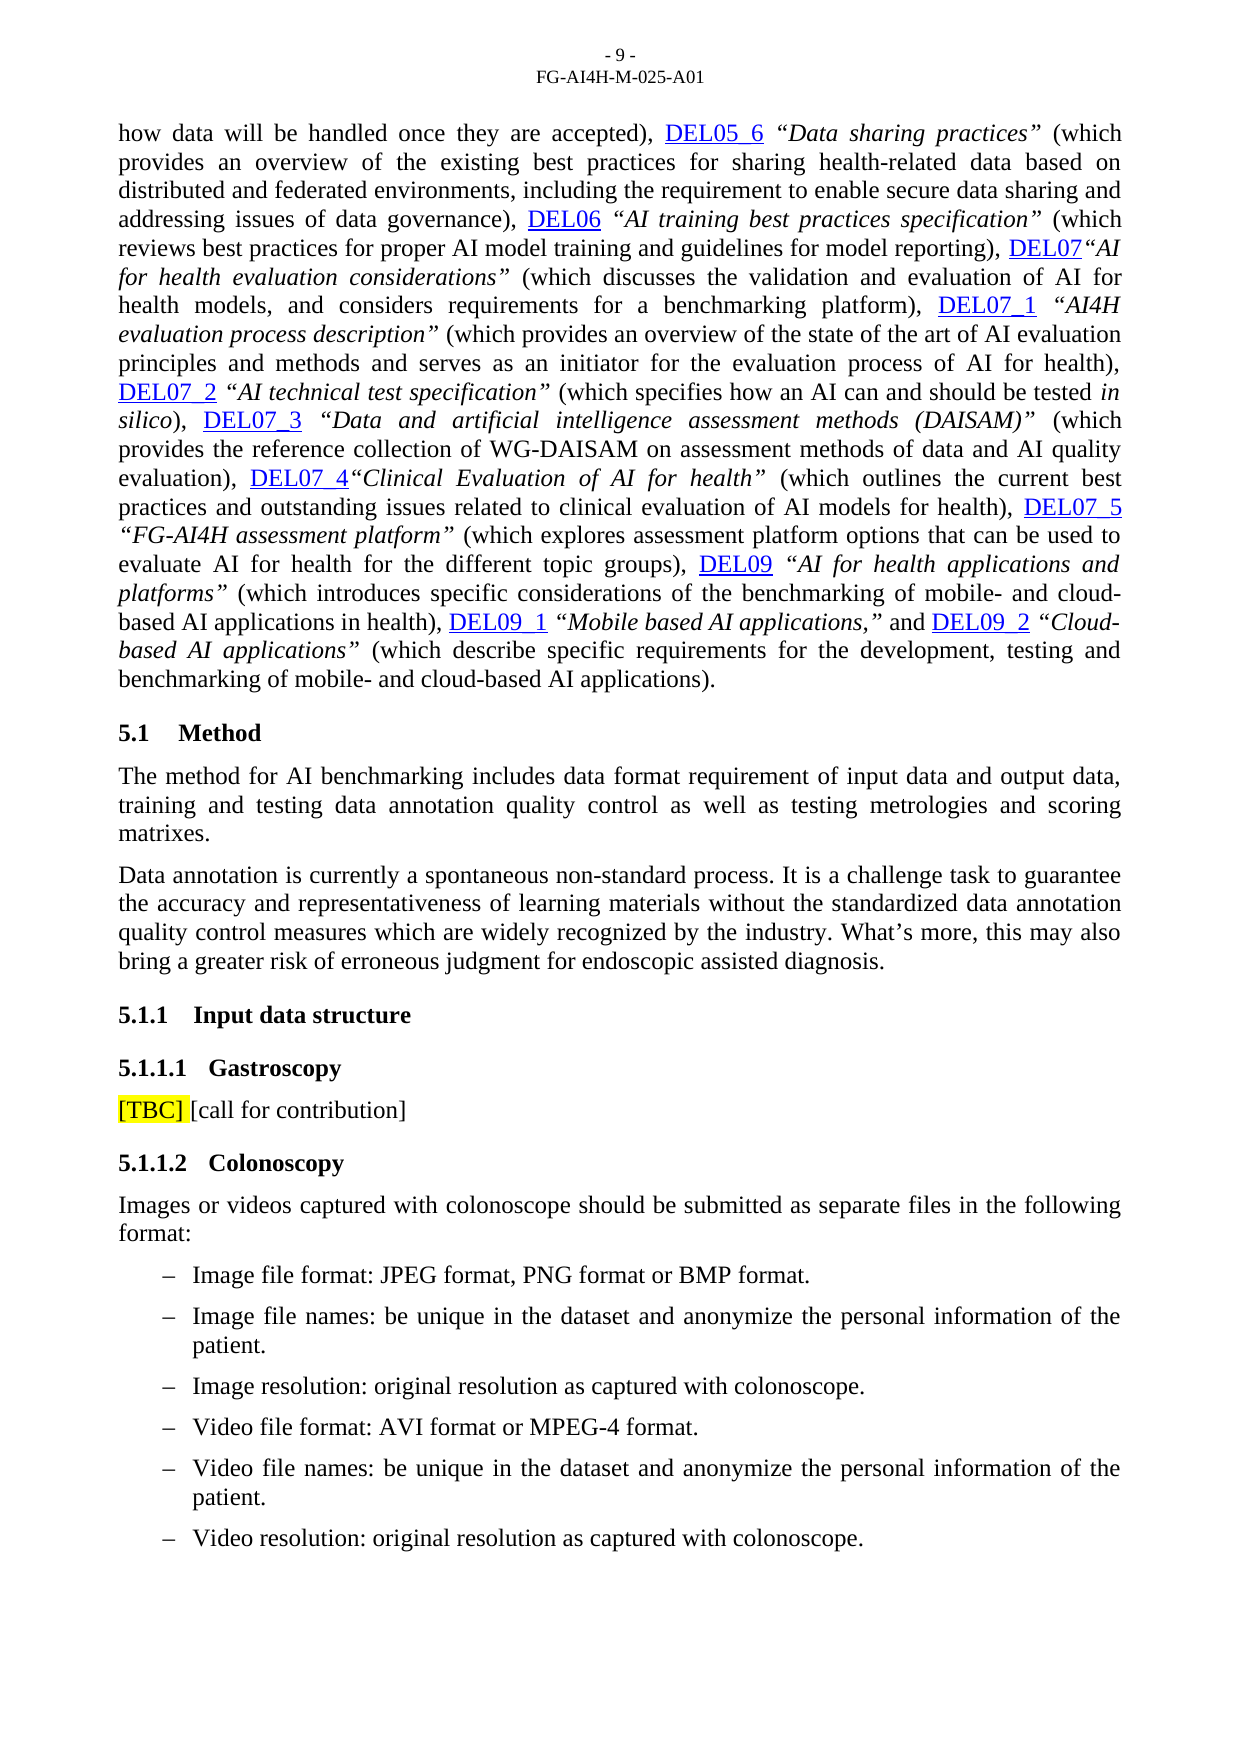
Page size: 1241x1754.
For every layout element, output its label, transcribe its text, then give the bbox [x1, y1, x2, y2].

list Video file format: AVI format or MPEG-4 format. [162, 1412, 1122, 1441]
text The method for AI benchmarking includes data format requirement of input data and output data, training and testing data annotation quality control as well as testing metrologies and scoring matrixes. [118, 761, 1122, 847]
list Image file format: JPEG format, PNG format or BMP format. [162, 1260, 1122, 1288]
list Image resolution: original resolution as captured with colonoscope. [162, 1371, 1122, 1400]
text Images or videos captured with colonoscope should be submitted as separate files in the following format: [118, 1190, 1122, 1247]
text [118, 118, 1122, 693]
subtitle Gastroscopy [118, 1053, 1122, 1082]
list Video resolution: original resolution as captured with colonoscope. [162, 1523, 1122, 1552]
text [TBC] [call for contribution] [190, 1095, 1122, 1123]
subtitle Method [118, 718, 1122, 747]
list Video file names: be unique in the dataset and anonymize the personal information of the patient. [162, 1453, 1122, 1511]
text Data annotation is currently a spontaneous non-standard process. It is a challenge task to guarantee the accuracy and representativeness of learning materials without the standardized data annotation quality control measures which are widely recognized by the industry. What’s more, this may also bring a greater risk of erroneous judgment for endoscopic assisted diagnosis. [118, 860, 1122, 975]
subtitle Input data structure [118, 1000, 1122, 1028]
subtitle Colonoscopy [118, 1148, 1122, 1177]
list Image file names: be unique in the dataset and anonymize the personal information of the patient. [162, 1301, 1122, 1358]
